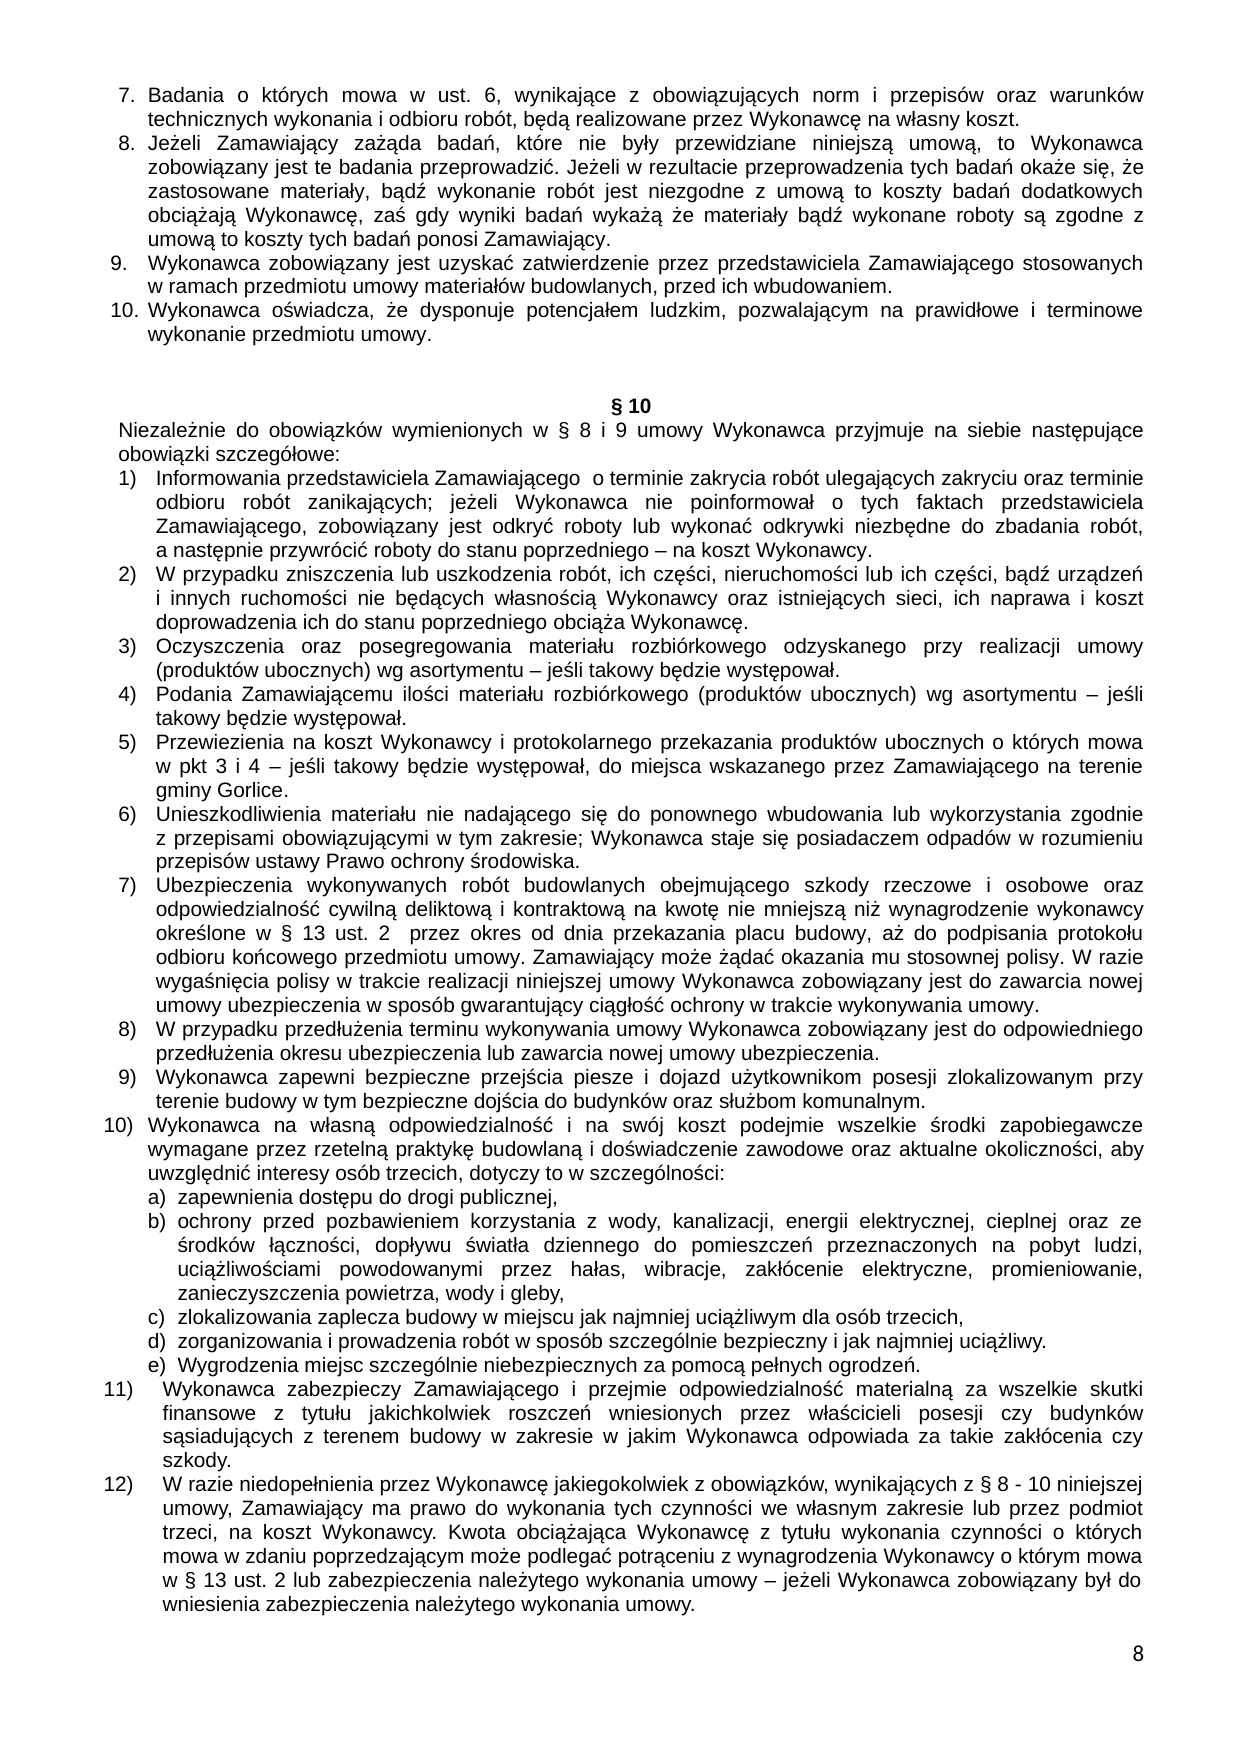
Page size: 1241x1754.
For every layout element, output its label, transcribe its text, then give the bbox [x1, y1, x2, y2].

list zlokalizowania zaplecza budowy w miejscu jak najmniej uciążliwym dla osób trzecich, [148, 1304, 1144, 1328]
list Informowania przedstawiciela Zamawiającego o terminie zakrycia robót ulegających zakryciu oraz terminie odbioru robót zanikających; jeżeli Wykonawca nie poinformował o tych faktach przedstawiciela Zamawiającego, zobowiązany jest odkryć roboty lub wykonać odkrywki niezbędne do zbadania robót, a następnie przywrócić roboty do stanu poprzedniego – na koszt Wykonawcy. [118, 466, 1144, 562]
list W przypadku przedłużenia terminu wykonywania umowy Wykonawca zobowiązany jest do odpowiedniego przedłużenia okresu ubezpieczenia lub zawarcia nowej umowy ubezpieczenia. [118, 1017, 1144, 1065]
list W razie niedopełnienia przez Wykonawcę jakiegokolwiek z obowiązków, wynikających z § 8 - 10 niniejszej umowy, Zamawiający ma prawo do wykonania tych czynności we własnym zakresie lub przez podmiot trzeci, na koszt Wykonawcy. Kwota obciążająca Wykonawcę z tytułu wykonania czynności o których mowa w zdaniu poprzedzającym może podlegać potrąceniu z wynagrodzenia Wykonawcy o którym mowa w § 13 ust. 2 lub zabezpieczenia należytego wykonania umowy – jeżeli Wykonawca zobowiązany był do wniesienia zabezpieczenia należytego wykonania umowy. [103, 1472, 1144, 1616]
list Podania Zamawiającemu ilości materiału rozbiórkowego (produktów ubocznych) wg asortymentu – jeśli takowy będzie występował. [118, 682, 1144, 729]
list Wykonawca na własną odpowiedzialność i na swój koszt podejmie wszelkie środki zapobiegawcze wymagane przez rzetelną praktykę budowlaną i doświadczenie zawodowe oraz aktualne okoliczności, aby uwzględnić interesy osób trzecich, dotyczy to w szczególności: [103, 1113, 1144, 1185]
list Wykonawca zapewni bezpieczne przejścia piesze i dojazd użytkownikom posesji zlokalizowanym przy terenie budowy w tym bezpieczne dojścia do budynków oraz służbom komunalnym. [118, 1065, 1144, 1113]
list Wykonawca zobowiązany jest uzyskać zatwierdzenie przez przedstawiciela Zamawiającego stosowanych w ramach przedmiotu umowy materiałów budowlanych, przed ich wbudowaniem. [110, 250, 1144, 298]
list Jeżeli Zamawiający zażąda badań, które nie były przewidziane niniejszą umową, to Wykonawca zobowiązany jest te badania przeprowadzić. Jeżeli w rezultacie przeprowadzenia tych badań okaże się, że zastosowane materiały, bądź wykonanie robót jest niezgodne z umową to koszty badań dodatkowych obciążają Wykonawcę, zaś gdy wyniki badań wykażą że materiały bądź wykonane roboty są zgodne z umową to koszty tych badań ponosi Zamawiający. [118, 131, 1144, 250]
list W przypadku zniszczenia lub uszkodzenia robót, ich części, nieruchomości lub ich części, bądź urządzeń i innych ruchomości nie będących własnością Wykonawcy oraz istniejących sieci, ich naprawa i koszt doprowadzenia ich do stanu poprzedniego obciąża Wykonawcę. [118, 562, 1144, 634]
list zorganizowania i prowadzenia robót w sposób szczególnie bezpieczny i jak najmniej uciążliwy. [148, 1328, 1144, 1352]
list Ubezpieczenia wykonywanych robót budowlanych obejmującego szkody rzeczowe i osobowe oraz odpowiedzialność cywilną deliktową i kontraktową na kwotę nie mniejszą niż wynagrodzenie wykonawcy określone w § 13 ust. 2 przez okres od dnia przekazania placu budowy, aż do podpisania protokołu odbioru końcowego przedmiotu umowy. Zamawiający może żądać okazania mu stosownej polisy. W razie wygaśnięcia polisy w trakcie realizacji niniejszej umowy Wykonawca zobowiązany jest do zawarcia nowej umowy ubezpieczenia w sposób gwarantujący ciągłość ochrony w trakcie wykonywania umowy. [118, 873, 1144, 1017]
list Badania o których mowa w ust. 6, wynikające z obowiązujących norm i przepisów oraz warunków technicznych wykonania i odbioru robót, będą realizowane przez Wykonawcę na własny koszt. [118, 83, 1144, 131]
list Wykonawca zabezpieczy Zamawiającego i przejmie odpowiedzialność materialną za wszelkie skutki finansowe z tytułu jakichkolwiek roszczeń wniesionych przez właścicieli posesji czy budynków sąsiadujących z terenem budowy w zakresie w jakim Wykonawca odpowiada za takie zakłócenia czy szkody. [103, 1376, 1144, 1472]
list Wykonawca oświadcza, że dysponuje potencjałem ludzkim, pozwalającym na prawidłowe i terminowe wykonanie przedmiotu umowy. [110, 298, 1144, 346]
list Unieszkodliwienia materiału nie nadającego się do ponownego wbudowania lub wykorzystania zgodnie z przepisami obowiązującymi w tym zakresie; Wykonawca staje się posiadaczem odpadów w rozumieniu przepisów ustawy Prawo ochrony środowiska. [118, 801, 1144, 873]
text Niezależnie do obowiązków wymienionych w § 8 i 9 umowy Wykonawca przyjmuje na siebie następujące obowiązki szczegółowe: [118, 418, 1144, 466]
text § 10 [118, 394, 1144, 418]
list Oczyszczenia oraz posegregowania materiału rozbiórkowego odzyskanego przy realizacji umowy (produktów ubocznych) wg asortymentu – jeśli takowy będzie występował. [118, 634, 1144, 682]
list ochrony przed pozbawieniem korzystania z wody, kanalizacji, energii elektrycznej, cieplnej oraz ze środków łączności, dopływu światła dziennego do pomieszczeń przeznaczonych na pobyt ludzi, uciążliwościami powodowanymi przez hałas, wibracje, zakłócenie elektryczne, promieniowanie, zanieczyszczenia powietrza, wody i gleby, [148, 1209, 1144, 1304]
list zapewnienia dostępu do drogi publicznej, [148, 1185, 1144, 1209]
list Przewiezienia na koszt Wykonawcy i protokolarnego przekazania produktów ubocznych o których mowa w pkt 3 i 4 – jeśli takowy będzie występował, do miejsca wskazanego przez Zamawiającego na terenie gminy Gorlice. [118, 729, 1144, 801]
list Wygrodzenia miejsc szczególnie niebezpiecznych za pomocą pełnych ogrodzeń. [148, 1352, 1144, 1376]
